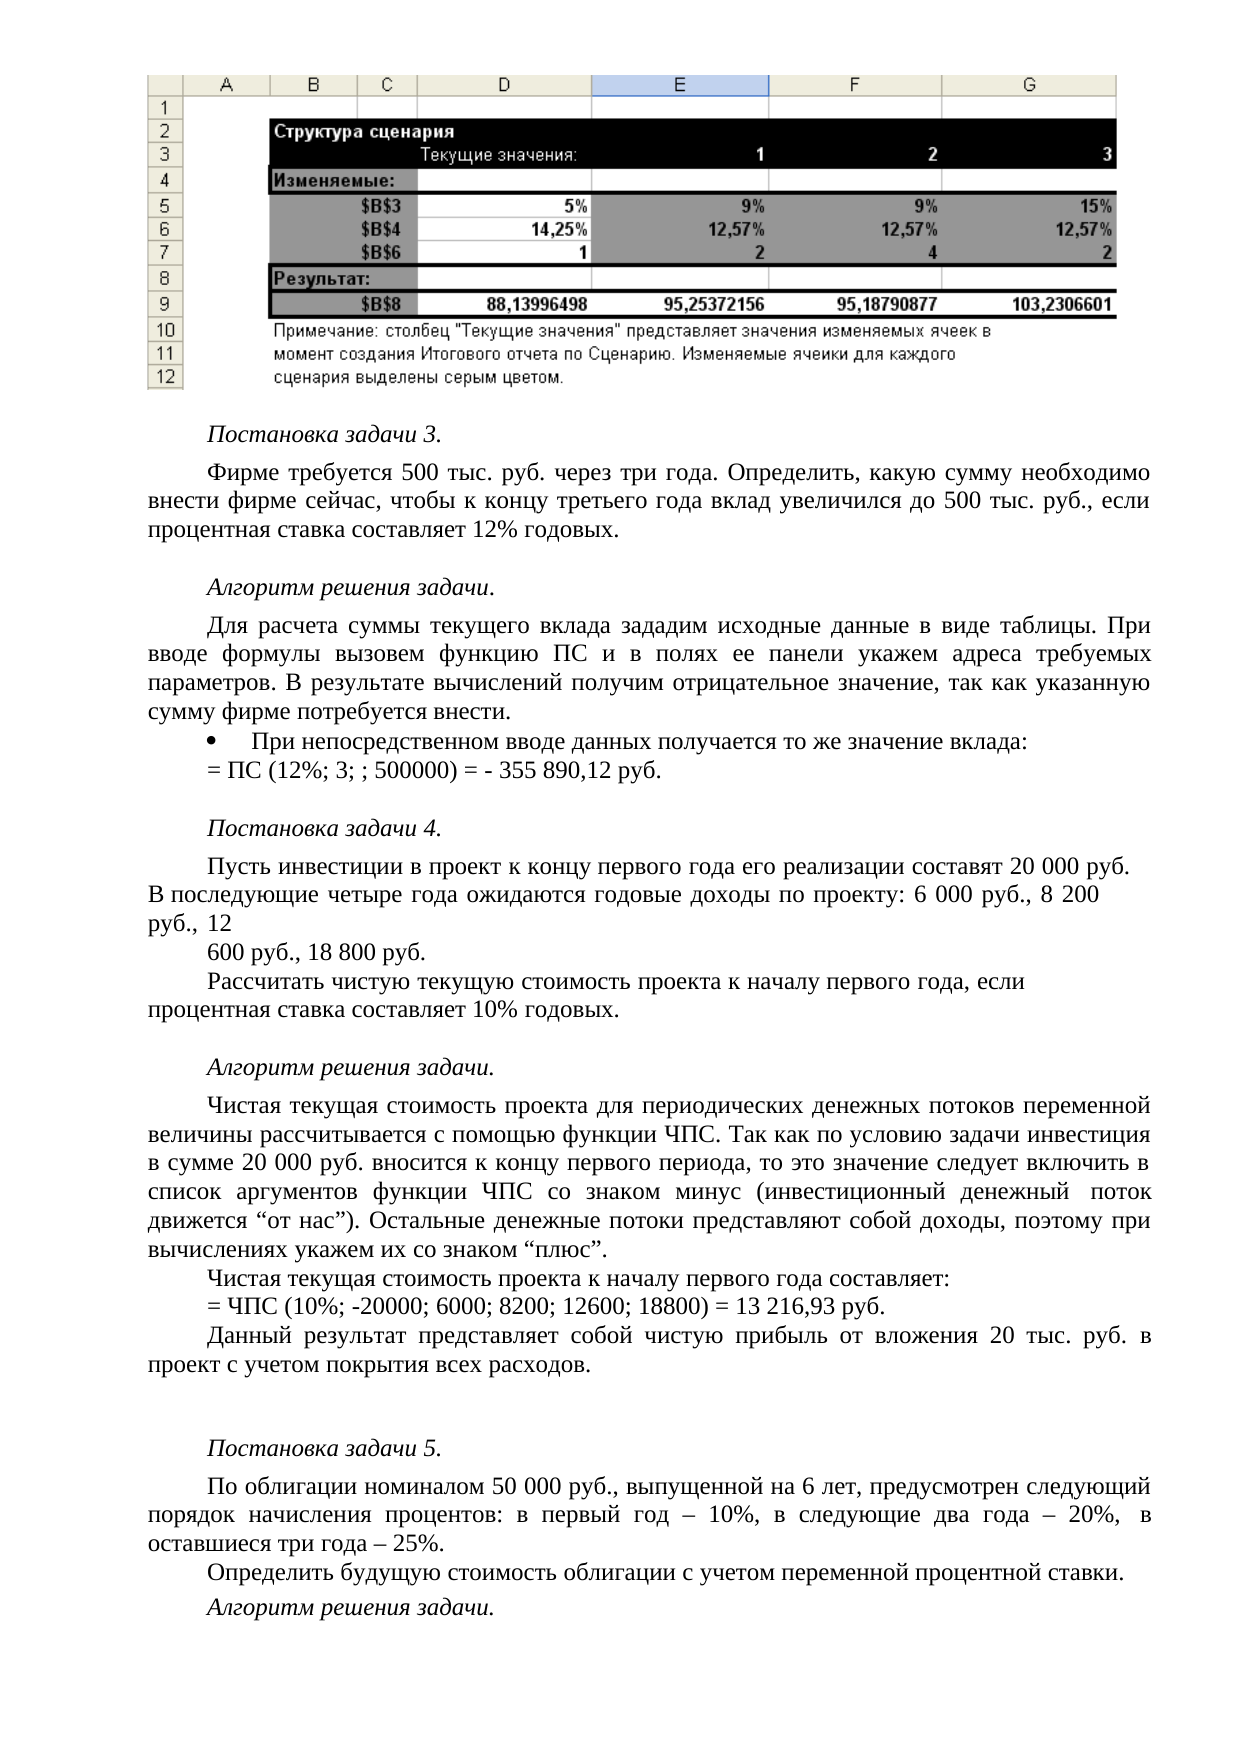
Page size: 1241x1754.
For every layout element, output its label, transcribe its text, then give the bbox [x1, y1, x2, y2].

text Чистая текущая стоимость проекта к началу первого года составляет: [148, 1263, 1152, 1291]
text Алгоритм решения задачи. [148, 572, 1152, 600]
picture [147, 75, 1117, 390]
text Чистая текущая стоимость проекта для периодических денежных потоков переменной величины рассчитывается с помощью функции ЧПС. Так как по условию задачи инвестиция в сумме 20 000 руб. вносится к концу первого периода, то это значение следует включить в список аргументов функции ЧПС со знаком минус (инвестиционный денежный поток движется “от нас”). Остальные денежные потоки представляют собой доходы, поэтому при вычислениях укажем их со знаком “плюс”. [148, 1090, 1152, 1262]
text Данный результат представляет собой чистую прибыль от вложения 20 тыс. руб. в проект с учетом покрытия всех расходов. [148, 1320, 1152, 1378]
text По облигации номиналом 50 000 руб., выпущенной на 6 лет, предусмотрен следующий порядок начисления процентов: в первый год – 10%, в следующие два года – 20%, в оставшиеся три года – 25%. [148, 1471, 1152, 1557]
text Постановка задачи 5. [148, 1433, 1152, 1461]
text Постановка задачи 3. [148, 419, 1152, 447]
text = ЧПС (10%; -20000; 6000; 8200; 12600; 18800) = 13 216,93 руб. [148, 1291, 1152, 1320]
text Определить будущую стоимость облигации с учетом переменной процентной ставки. [148, 1557, 1152, 1586]
text Фирме требуется 500 тыс. руб. через три года. Определить, какую сумму необходимо внести фирме сейчас, чтобы к концу третьего года вклад увеличился до 500 тыс. руб., если процентная ставка составляет 12% годовых. [148, 457, 1152, 543]
list При непосредственном вводе данных получается то же значение вклада: [148, 725, 1152, 755]
text = ПС (12%; 3; ; 500000) = - 355 890,12 руб. [148, 755, 1152, 784]
text Рассчитать чистую текущую стоимость проекта к началу первого года, если процентная ставка составляет 10% годовых. [148, 966, 1152, 1023]
text 600 руб., 18 800 руб. [148, 937, 1152, 966]
text Алгоритм решения задачи. [148, 1052, 1152, 1081]
text Пусть инвестиции в проект к концу первого года его реализации составят 20 000 руб. В последующие четыре года ожидаются годовые доходы по проекту: 6 000 руб., 8 200 руб., 12 [148, 851, 1152, 937]
text Алгоритм решения задачи. [148, 1592, 1152, 1621]
text Постановка задачи 4. [148, 813, 1152, 841]
text Для расчета суммы текущего вклада зададим исходные данные в виде таблицы. При вводе формулы вызовем функцию ПС и в полях ее панели укажем адреса требуемых параметров. В результате вычислений получим отрицательное значение, так как указанную сумму фирме потребуется внести. [148, 610, 1152, 725]
